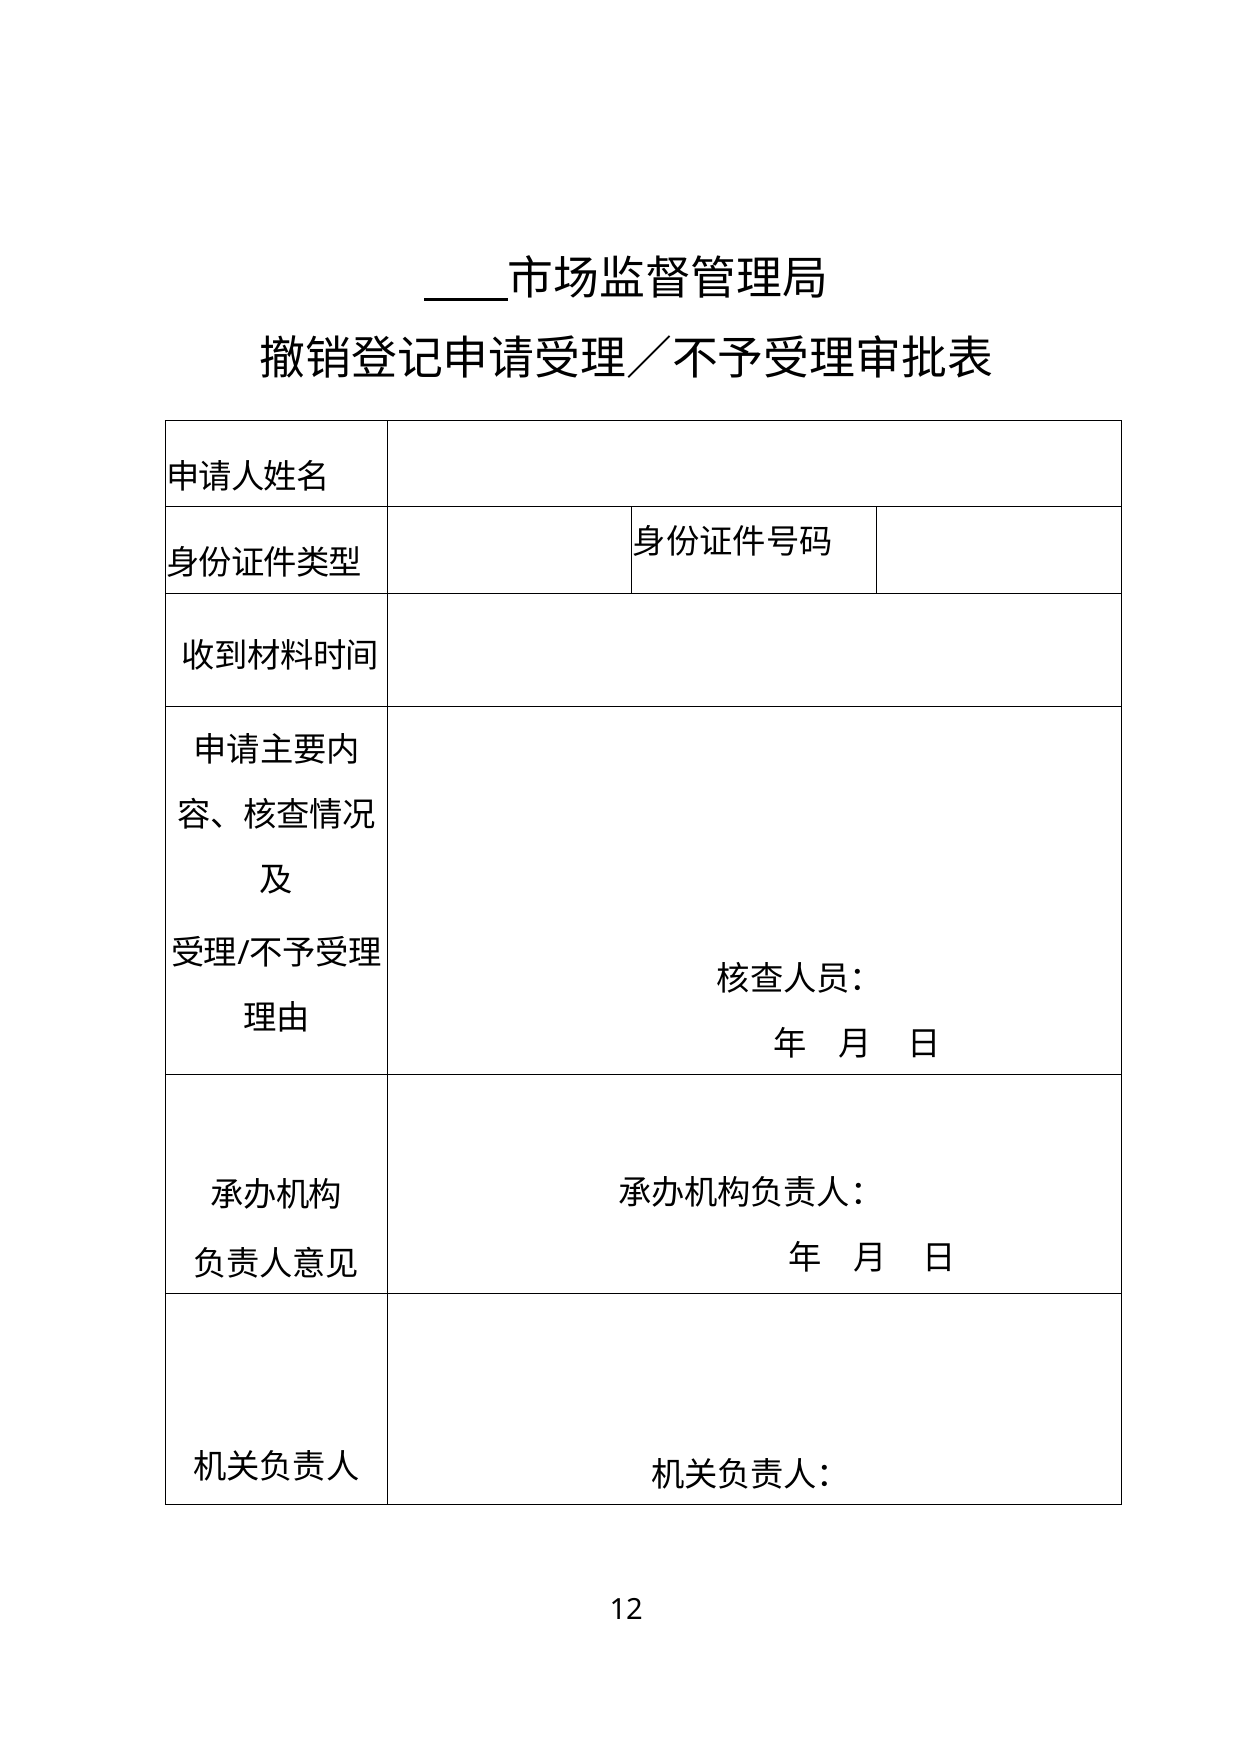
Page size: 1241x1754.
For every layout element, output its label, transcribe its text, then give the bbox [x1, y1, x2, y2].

table_cell 身份证件类型 [166, 507, 387, 592]
table_cell 收到材料时间 [166, 594, 387, 706]
table_cell 核查人员： 年 月 日 [388, 707, 1121, 1073]
table_cell 机关负责人： 年 月 日 [388, 1294, 1121, 1504]
table_header [388, 421, 1121, 506]
table_cell 承办机构负责人： 年 月 日 [388, 1075, 1121, 1293]
table_cell 机关负责人 意见 [166, 1294, 387, 1504]
table_cell 申请主要内容、核查情况及 受理/不予受理理由 [166, 707, 387, 1073]
table_cell 承办机构 负责人意见 [166, 1075, 387, 1293]
table_cell 身份证件号码 [632, 507, 876, 592]
text 市场监督管理局 [165, 226, 1087, 323]
table_header 申请人姓名 [166, 421, 387, 506]
table_cell [388, 594, 1121, 706]
table_cell [877, 507, 1121, 592]
text 撤销登记申请受理／不予受理审批表 [165, 323, 1087, 388]
table_cell [388, 507, 631, 592]
